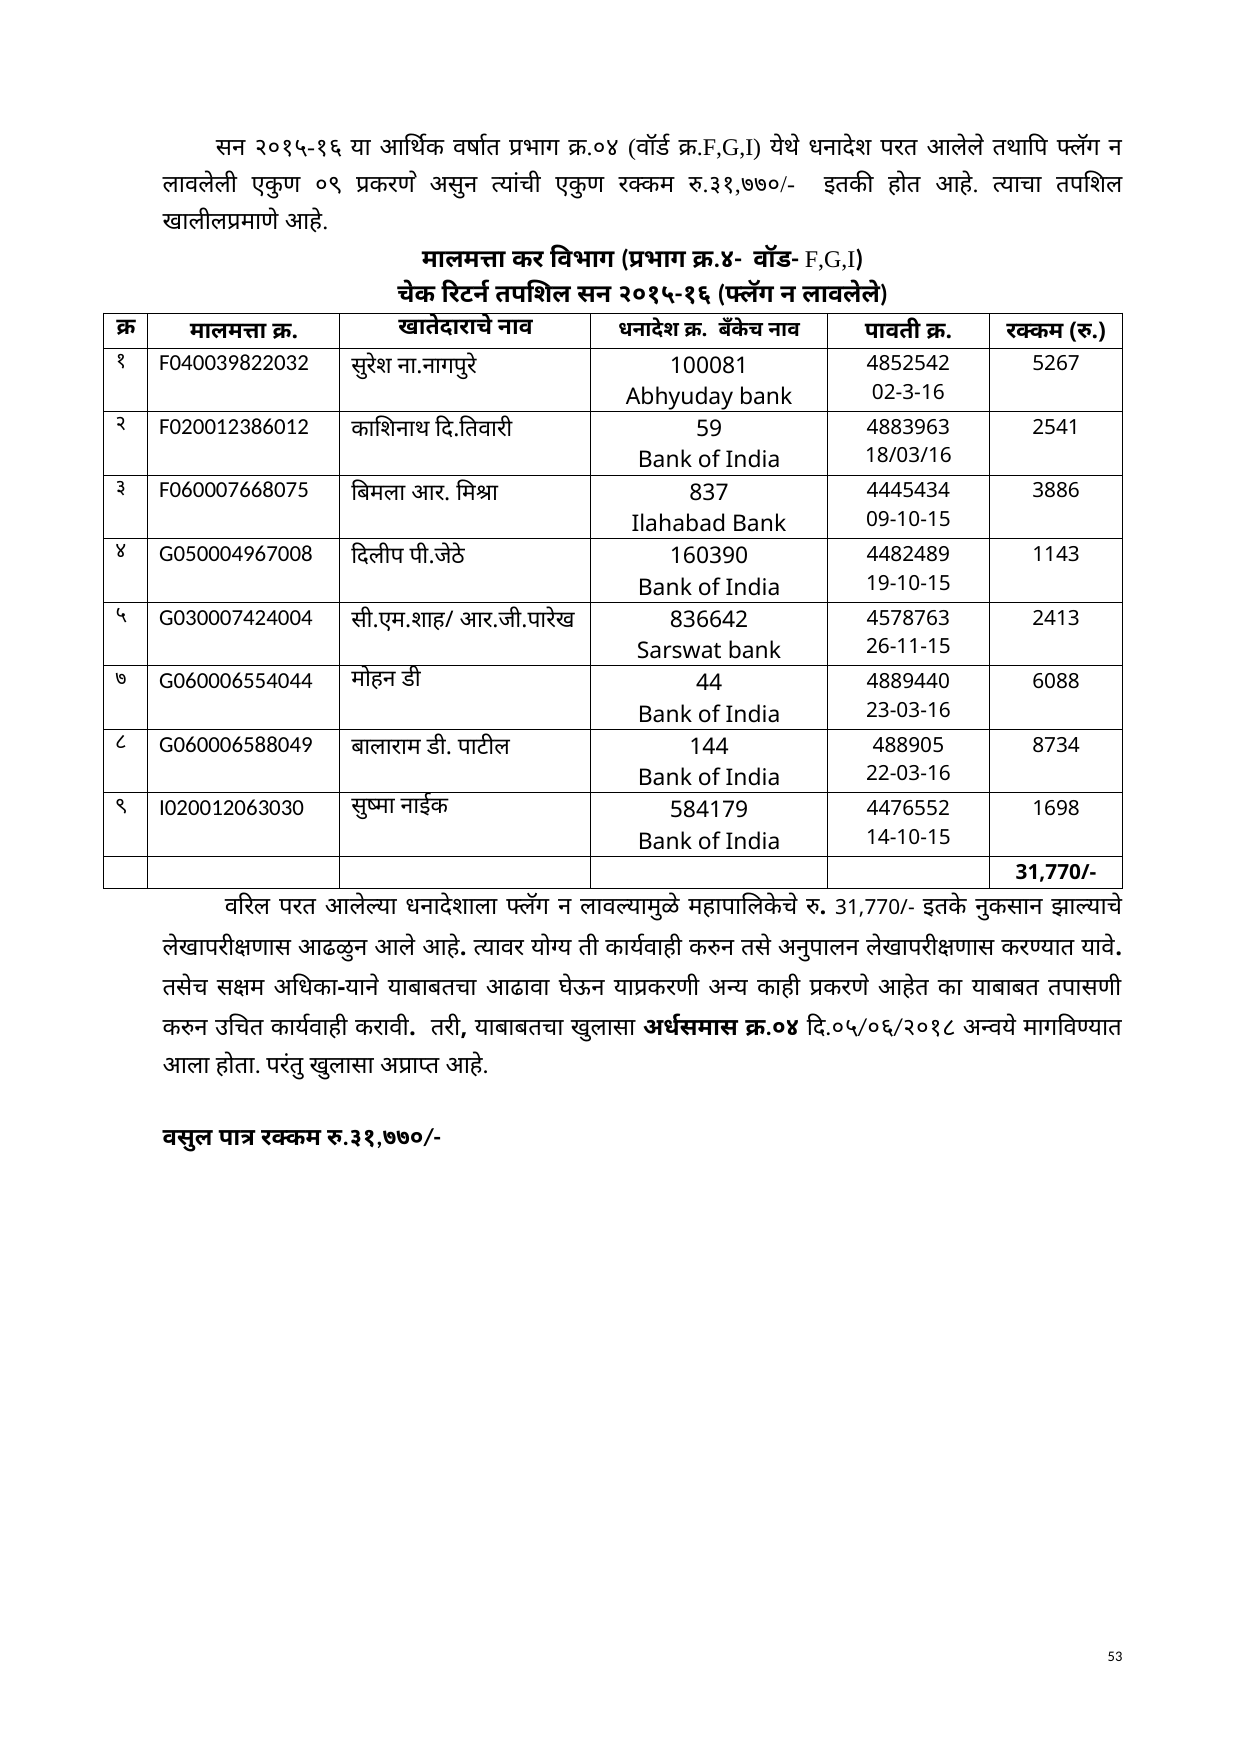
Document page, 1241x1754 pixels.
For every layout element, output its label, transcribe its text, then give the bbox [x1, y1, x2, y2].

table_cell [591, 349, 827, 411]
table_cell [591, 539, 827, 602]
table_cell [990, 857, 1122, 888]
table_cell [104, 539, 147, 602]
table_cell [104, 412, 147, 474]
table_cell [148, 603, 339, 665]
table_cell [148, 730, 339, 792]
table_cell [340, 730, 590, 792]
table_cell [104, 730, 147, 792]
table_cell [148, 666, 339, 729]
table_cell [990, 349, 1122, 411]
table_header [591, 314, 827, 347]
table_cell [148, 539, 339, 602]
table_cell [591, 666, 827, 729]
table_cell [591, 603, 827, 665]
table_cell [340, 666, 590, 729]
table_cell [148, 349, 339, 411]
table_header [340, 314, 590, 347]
text वसुल पात्र रक्कम रु.३१,७७०/- [162, 1122, 1122, 1155]
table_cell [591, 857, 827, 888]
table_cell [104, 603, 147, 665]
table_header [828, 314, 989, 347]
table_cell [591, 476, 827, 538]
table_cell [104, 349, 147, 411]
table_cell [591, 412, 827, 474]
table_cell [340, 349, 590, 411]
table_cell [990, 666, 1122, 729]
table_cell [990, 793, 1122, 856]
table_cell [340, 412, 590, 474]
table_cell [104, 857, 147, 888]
text चेक रिटर्न तपशिल सन २०१५-१६ (फ्लॅग न लावलेले) [162, 278, 1122, 313]
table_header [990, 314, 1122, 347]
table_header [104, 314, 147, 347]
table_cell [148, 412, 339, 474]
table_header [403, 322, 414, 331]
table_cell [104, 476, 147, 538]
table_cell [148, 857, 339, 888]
text वरिल परत आलेल्या धनादेशाला फ्लॅग न लावल्यामुळे महापालिकेचे रु. 31,770/- इतके नुकसान झाल्याचे लेखापरीक्षणास आढळुन आले आहे. त्यावर योग्य ती कार्यवाही करुन तसे अनुपालन लेखापरीक्षणास करण्यात यावे. तसेच सक्षम अधिका-याने याबाबतचा आढावा घेऊन याप्रकरणी अन्य काही प्रकरणे आहेत का याबाबत तपासणी करुन उचित कार्यवाही करावी. तरी, याबाबतचा खुलासा अर्धसमास क्र.०४ दि.०५/०६/२०१८ अन्वये मागविण्यात आला होता. परंतु खुलासा अप्राप्त आहे. [162, 889, 1122, 1083]
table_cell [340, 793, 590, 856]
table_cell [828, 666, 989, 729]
text मालमत्ता कर विभाग (प्रभाग क्र.४- वॉड- F,G,I) [162, 244, 1122, 278]
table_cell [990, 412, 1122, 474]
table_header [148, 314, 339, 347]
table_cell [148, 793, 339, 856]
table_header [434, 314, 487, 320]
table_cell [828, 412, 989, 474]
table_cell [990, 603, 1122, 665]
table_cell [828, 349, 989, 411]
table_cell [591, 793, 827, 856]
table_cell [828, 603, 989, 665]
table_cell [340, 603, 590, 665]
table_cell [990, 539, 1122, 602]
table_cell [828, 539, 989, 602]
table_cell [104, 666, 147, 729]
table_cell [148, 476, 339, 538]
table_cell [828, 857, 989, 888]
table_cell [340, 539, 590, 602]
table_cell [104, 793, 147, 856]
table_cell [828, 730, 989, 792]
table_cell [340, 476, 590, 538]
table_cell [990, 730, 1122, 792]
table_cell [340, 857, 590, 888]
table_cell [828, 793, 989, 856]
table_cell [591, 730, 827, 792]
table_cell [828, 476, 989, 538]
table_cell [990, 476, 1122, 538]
text सन २०१५-१६ या आर्थिक वर्षात प्रभाग क्र.०४ (वॉर्ड क्र.F,G,I) येथे धनादेश परत आलेले तथापि फ्लॅग न लावलेली एकुण ०९ प्रकरणे असुन त्यांची एकुण रक्कम रु.३१,७७०/- इतकी होत आहे. त्याचा तपशिल खालीलप्रमाणे आहे. [162, 133, 1122, 239]
